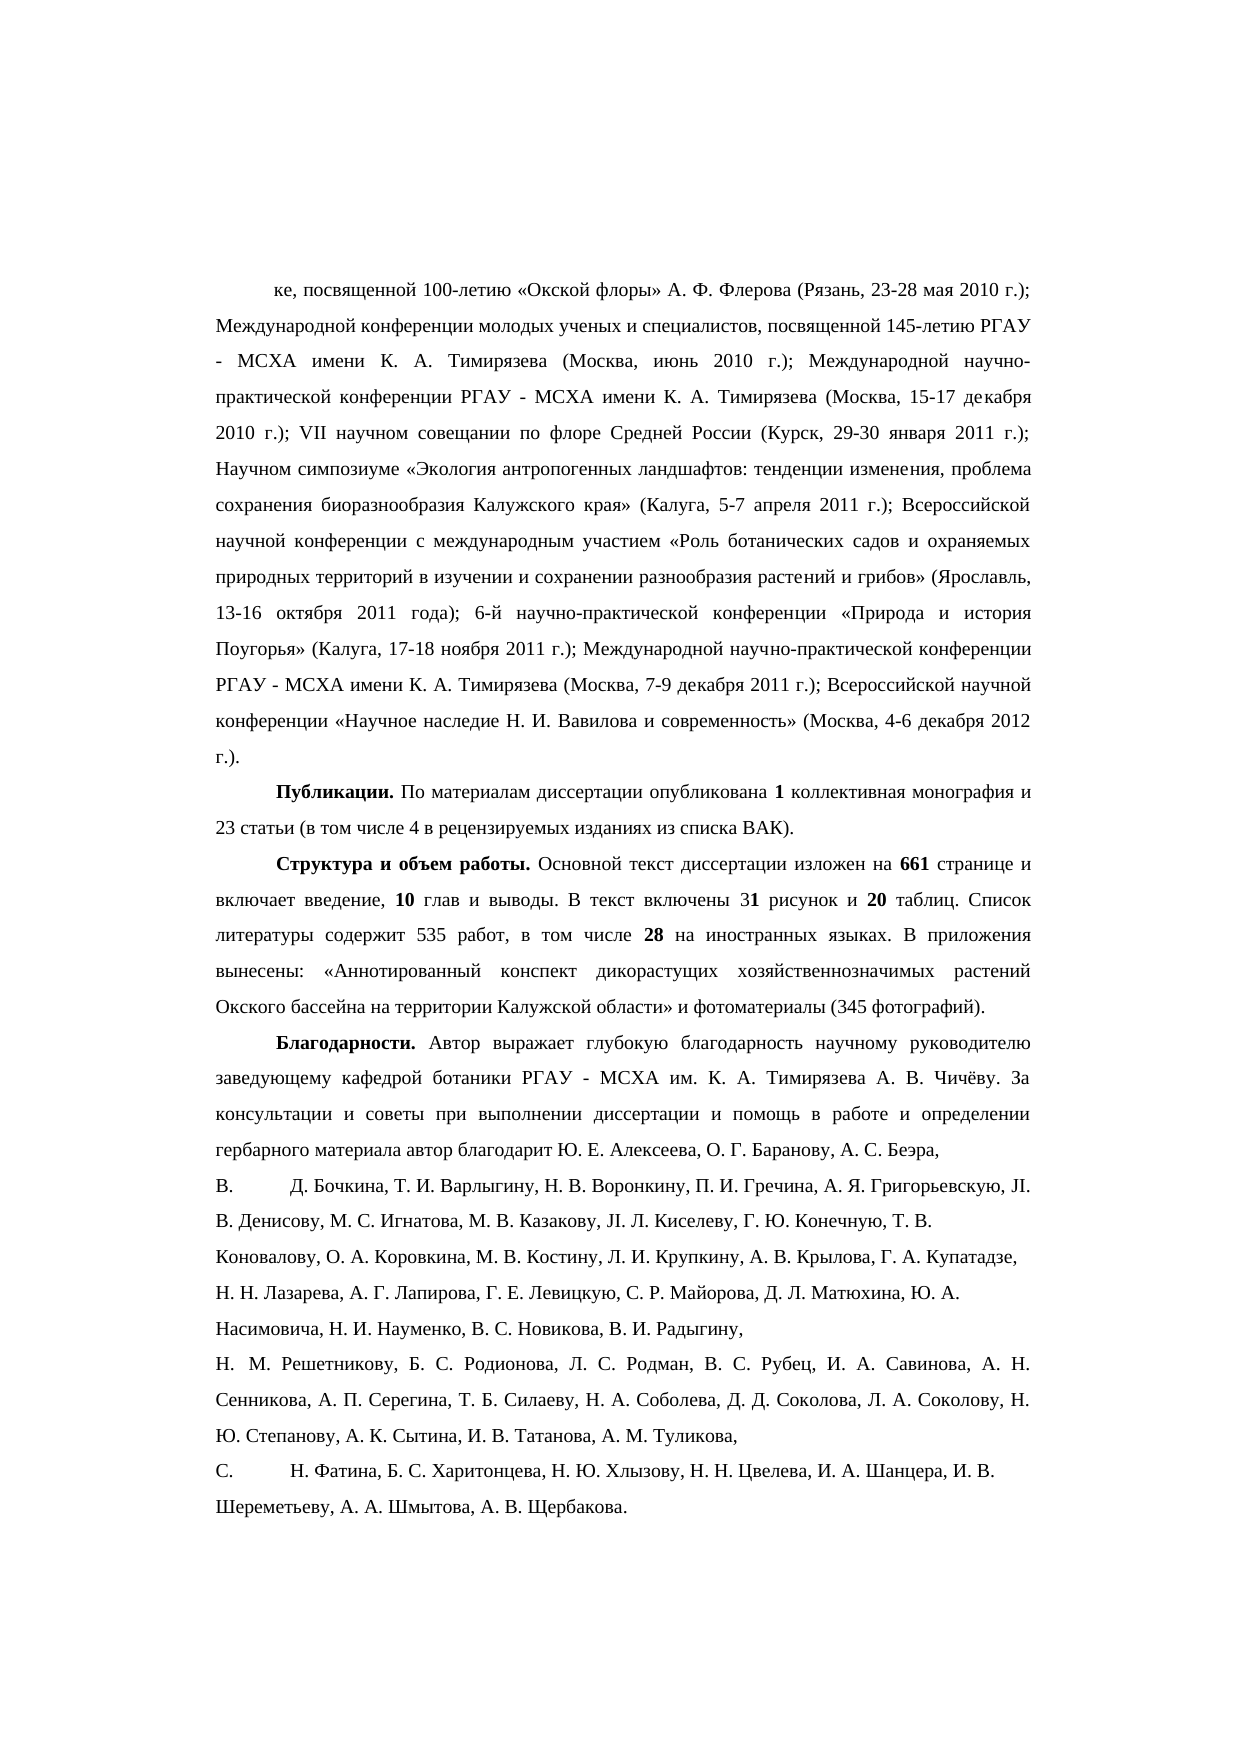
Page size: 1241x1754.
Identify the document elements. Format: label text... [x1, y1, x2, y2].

text Благодарности. Автор выражает глубокую благодарность научному руководителю заведующему кафедрой ботаники РГАУ - МСХА им. К. А. Тимирязева А. В. Чичёву. За консультации и советы при выполнении диссертации и помощь в работе и определении гербарного материала автор благодарит Ю. Е. Алексеева, О. Г. Баранову, А. С. Беэра, [215, 1021, 1032, 1163]
text ке, посвященной 100-летию «Окской флоры» А. Ф. Флерова (Рязань, 23-28 мая 2010 г.); Международной конференции молодых ученых и специалистов, посвященной 145-летию РГАУ - МСХА имени К. А. Тимирязева (Москва, июнь 2010 г.); Международной научно- практической конференции РГАУ - МСХА имени К. А. Тимирязева (Москва, 15-17 декабря 2010 г.); VII научном совещании по флоре Средней России (Курск, 29-30 января 2011 г.); Научном симпозиуме «Экология антропогенных ландшафтов: тенденции изменения, проблема сохранения биоразнообразия Калужского края» (Калуга, 5-7 апреля 2011 г.); Всероссийской научной конференции с международным участием «Роль ботанических садов и охраняемых природных территорий в изучении и сохранении разнообразия растений и грибов» (Ярославль, 13-16 октября 2011 года); 6-й научно-практической конференции «Природа и история Поугорья» (Калуга, 17-18 ноября 2011 г.); Международной научно-практической конференции РГАУ - МСХА имени К. А. Тимирязева (Москва, 7-9 декабря 2011 г.); Всероссийской научной конференции «Научное наследие Н. И. Вавилова и современность» (Москва, 4-6 декабря 2012 г.). [215, 267, 1032, 770]
list Н. Фатина, Б. С. Харитонцева, Н. Ю. Хлызову, Н. Н. Цвелева, И. А. Шанцера, И. В. Шереметьеву, А. А. Шмытова, А. В. Щербакова. [215, 1449, 1032, 1521]
text Н. М. Решетникову, Б. С. Родионова, Л. С. Родман, В. С. Рубец, И. А. Савинова, А. Н. Сенникова, А. П. Серегина, Т. Б. Силаеву, Н. А. Соболева, Д. Д. Соколова, Л. А. Соколову, Н. Ю. Степанову, А. К. Сытина, И. В. Татанова, А. М. Туликова, [215, 1342, 1032, 1449]
text Публикации. По материалам диссертации опубликована 1 коллективная монография и 23 статьи (в том числе 4 в рецензируемых изданиях из списка ВАК). [215, 770, 1032, 842]
list Д. Бочкина, Т. И. Варлыгину, Н. В. Воронкину, П. И. Гречина, А. Я. Григорьевскую, JI. В. Денисову, М. С. Игнатова, М. В. Казакову, JI. Л. Киселеву, Г. Ю. Конечную, Т. В. Коновалову, О. А. Коровкина, М. В. Костину, Л. И. Крупкину, А. В. Крылова, Г. А. Купатадзе, Н. Н. Лазарева, А. Г. Лапирова, Г. Е. Левицкую, С. Р. Майорова, Д. Л. Матюхина, Ю. А. Насимовича, Н. И. Науменко, В. С. Новикова, В. И. Радыгину, [215, 1163, 1032, 1342]
text Структура и объем работы. Основной текст диссертации изложен на 661 странице и включает введение, 10 глав и выводы. В текст включены 31 рисунок и 20 таблиц. Список литературы содержит 535 работ, в том числе 28 на иностранных языках. В приложения вынесены: «Аннотированный конспект дикорастущих хозяйственнозначимых растений Окского бассейна на территории Калужской области» и фотоматериалы (345 фотографий). [215, 842, 1032, 1021]
